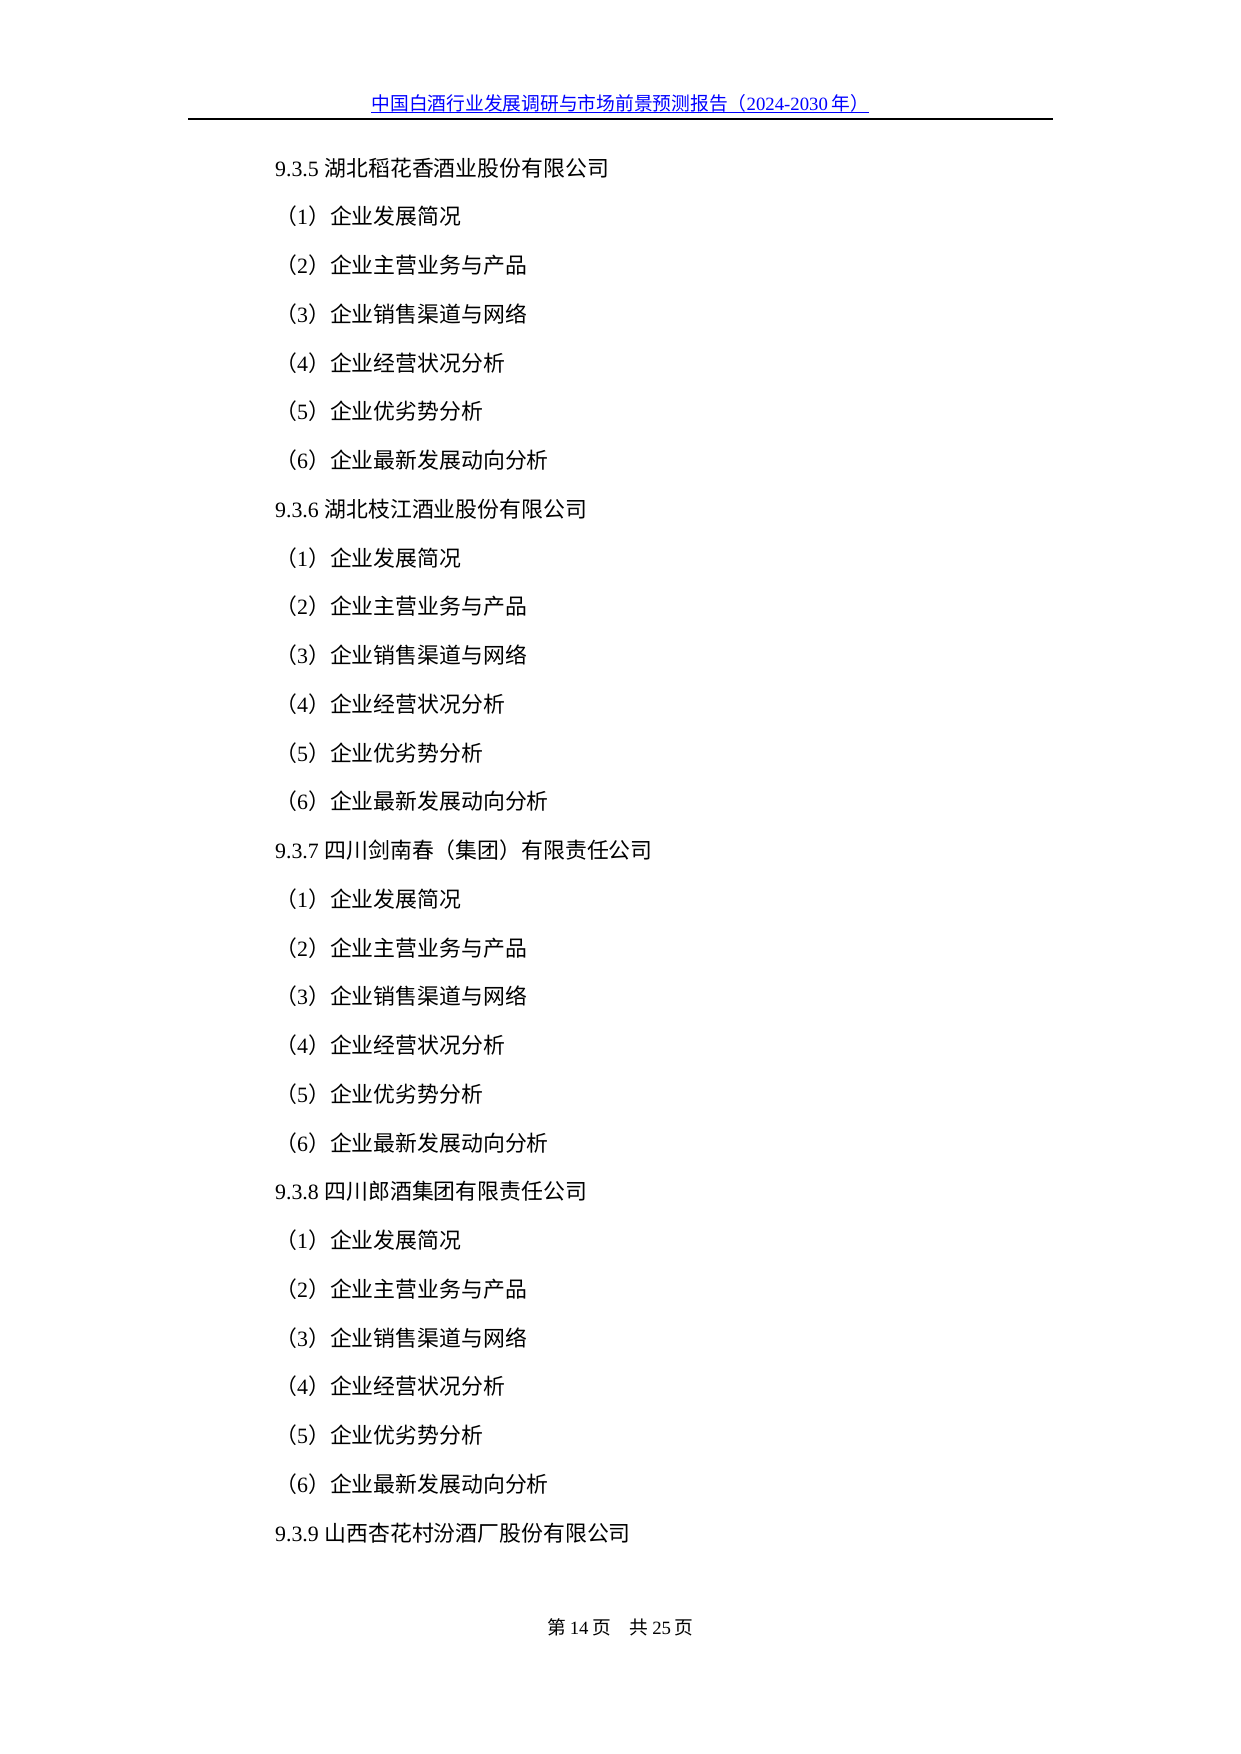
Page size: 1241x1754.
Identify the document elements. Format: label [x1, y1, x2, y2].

text [187, 150, 1053, 1548]
